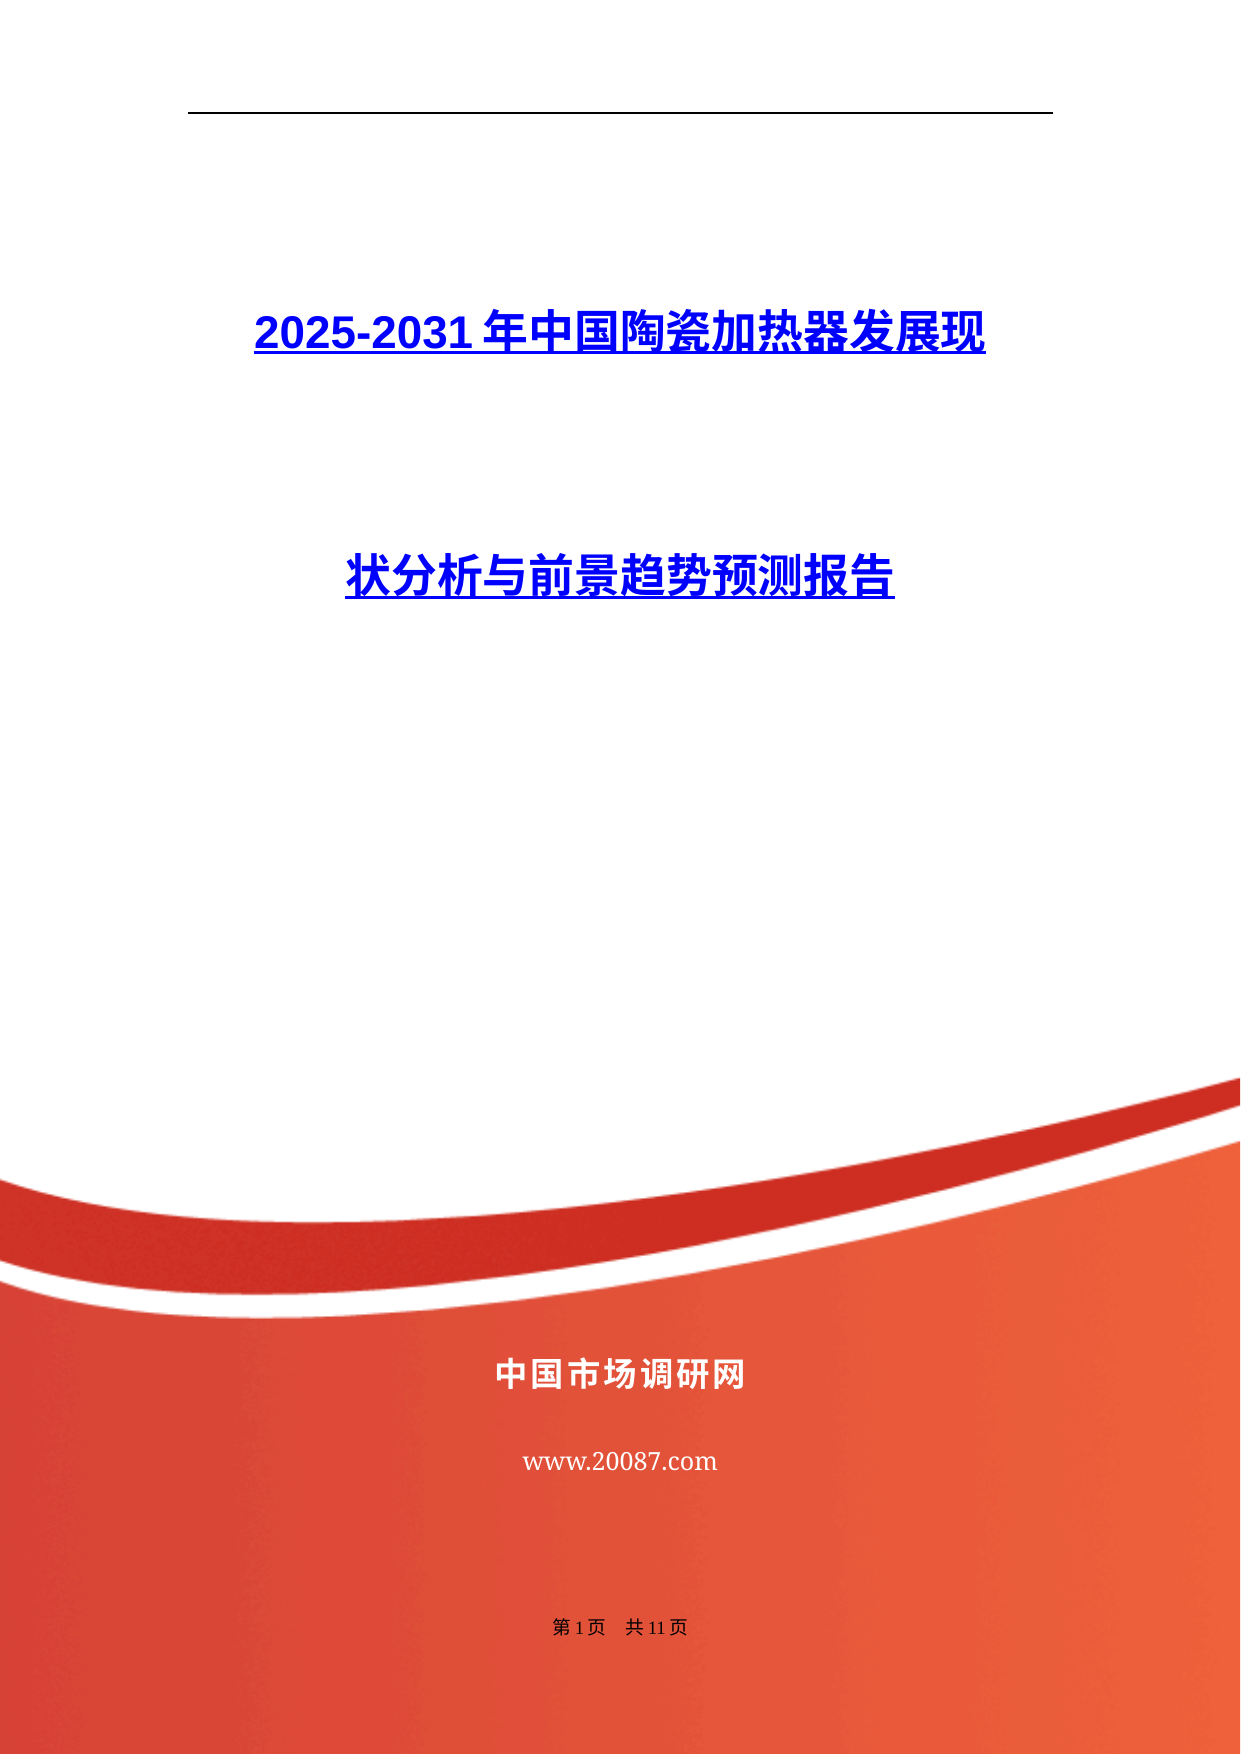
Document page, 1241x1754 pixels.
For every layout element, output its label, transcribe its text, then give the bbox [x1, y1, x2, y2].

subtitle 中国市场调研网 [187, 1339, 1053, 1404]
table_header 2025-2031年中国陶瓷加热器发展现状分析与前景趋势预测报告 [188, 207, 1053, 773]
text www.20087.com [187, 1428, 1053, 1493]
picture [0, 1006, 1241, 1754]
